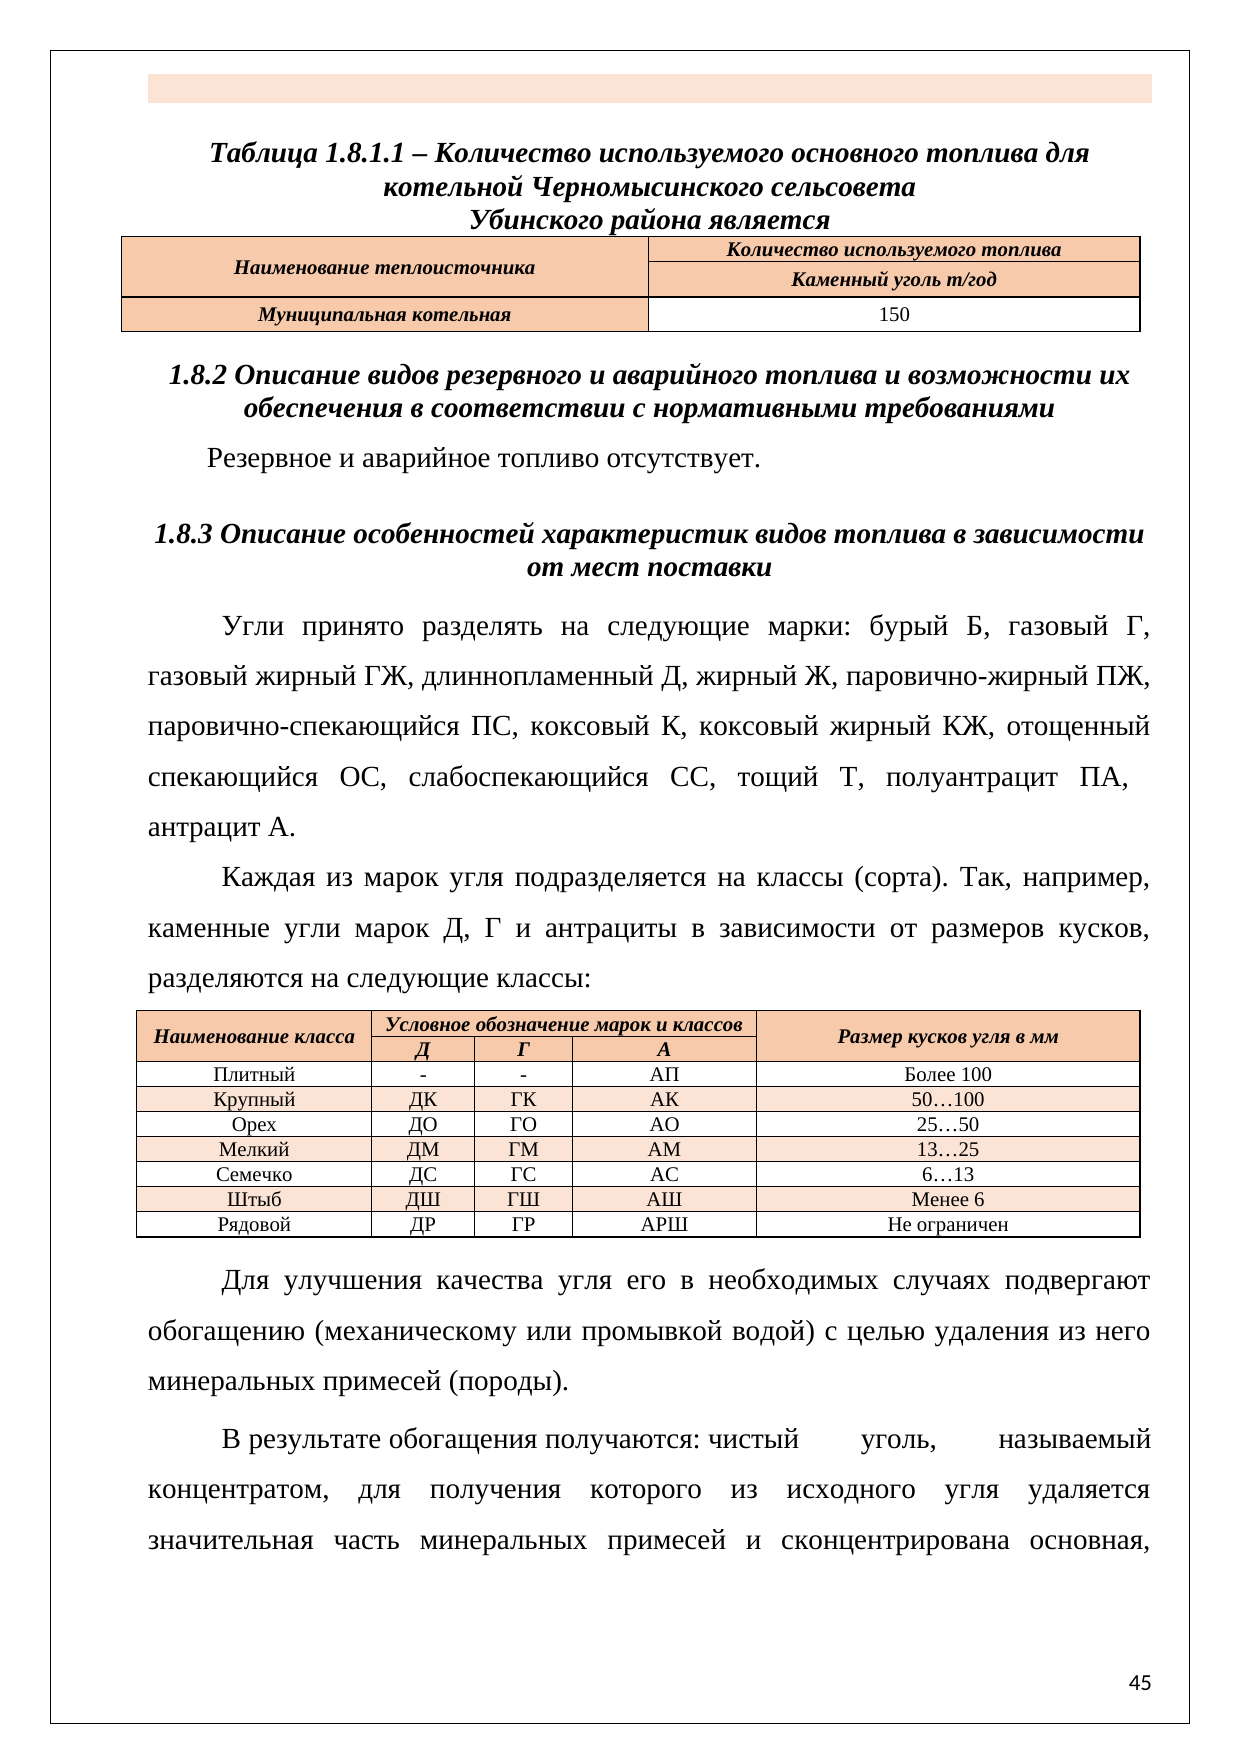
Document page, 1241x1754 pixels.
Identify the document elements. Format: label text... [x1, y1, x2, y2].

text Резервное и аварийное топливо отсутствует. [148, 441, 1152, 474]
table_cell ДМ [372, 1137, 474, 1161]
table_cell АК [573, 1087, 756, 1111]
table_cell ГК [475, 1087, 572, 1111]
table_cell АМ [573, 1137, 756, 1161]
table_cell ДШ [372, 1187, 474, 1211]
table_cell Орех [137, 1112, 371, 1136]
table_cell Крупный [137, 1087, 371, 1111]
table_cell АРШ [573, 1212, 756, 1236]
table_cell 150 [649, 298, 1139, 331]
table_cell Рядовой [137, 1212, 371, 1236]
table_cell ГР [475, 1212, 572, 1236]
table_cell ДК [372, 1087, 474, 1111]
table_cell ГШ [475, 1187, 572, 1211]
table_cell 25…50 [757, 1112, 1139, 1136]
text Таблица 1.8.1.1 – Количество используемого основного топлива для котельной Черномысинского сельсовета [148, 135, 1152, 202]
table_header Количество используемого топлива [649, 237, 1139, 261]
table_cell ДС [372, 1162, 474, 1186]
table_header Размер кусков угля в мм [757, 1011, 1139, 1061]
table_header Наименование класса [137, 1011, 371, 1061]
table_cell АШ [573, 1187, 756, 1211]
table_cell ГО [475, 1112, 572, 1136]
table_cell АС [573, 1162, 756, 1186]
table_cell Г [475, 1037, 572, 1061]
table_cell А [573, 1037, 756, 1061]
table_header Условное обозначение марок и классов [372, 1011, 756, 1036]
table_cell АП [573, 1062, 756, 1086]
table_cell Плитный [137, 1062, 371, 1086]
table_cell - [475, 1062, 572, 1086]
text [148, 1421, 1152, 1555]
table_cell - [372, 1062, 474, 1086]
table_cell Муниципальная котельная [122, 298, 648, 331]
table_cell 6…13 [757, 1162, 1139, 1186]
table_cell Более 100 [757, 1062, 1139, 1086]
table_cell Мелкий [137, 1137, 371, 1161]
table_cell ГМ [475, 1137, 572, 1161]
text Угли принято разделять на следующие марки: бурый Б, газовый Г, газовый жирный ГЖ, длиннопламенный Д, жирный Ж, паровично-жирный ПЖ, паровично-спекающийся ПС, коксовый К, коксовый жирный КЖ, отощенный спекающийся ОС, слабоспекающийся СС, тощий Т, полуантрацит ПА, антрацит А. [148, 608, 1152, 843]
text Для улучшения качества угля его в необходимых случаях подвергают обогащению (механическому или промывкой водой) с целью удаления из него минеральных примесей (породы). [148, 1262, 1152, 1397]
table_cell ДО [372, 1112, 474, 1136]
table_cell 50…100 [757, 1087, 1139, 1111]
text Убинского района является [148, 202, 1152, 236]
table_cell Не ограничен [757, 1212, 1139, 1236]
table_cell Штыб [137, 1187, 371, 1211]
table_cell АО [573, 1112, 756, 1136]
table_cell 13…25 [757, 1137, 1139, 1161]
table_cell Д [372, 1037, 474, 1061]
text Каждая из марок угля подразделяется на классы (сорта). Так, например, каменные угли марок Д, Г и антрациты в зависимости от размеров кусков, разделяются на следующие классы: [148, 859, 1152, 994]
table_header Наименование теплоисточника [122, 237, 648, 296]
table_cell Менее 6 [757, 1187, 1139, 1211]
table_cell Каменный уголь т/год [649, 262, 1139, 296]
table_cell Семечко [137, 1162, 371, 1186]
text 1.8.2 Описание видов резервного и аварийного топлива и возможности их обеспечения в соответствии с нормативными требованиями [148, 357, 1152, 424]
text 1.8.3 Описание особенностей характеристик видов топлива в зависимости от мест поставки [148, 516, 1152, 583]
table_cell ДР [372, 1212, 474, 1236]
table_cell ГС [475, 1162, 572, 1186]
